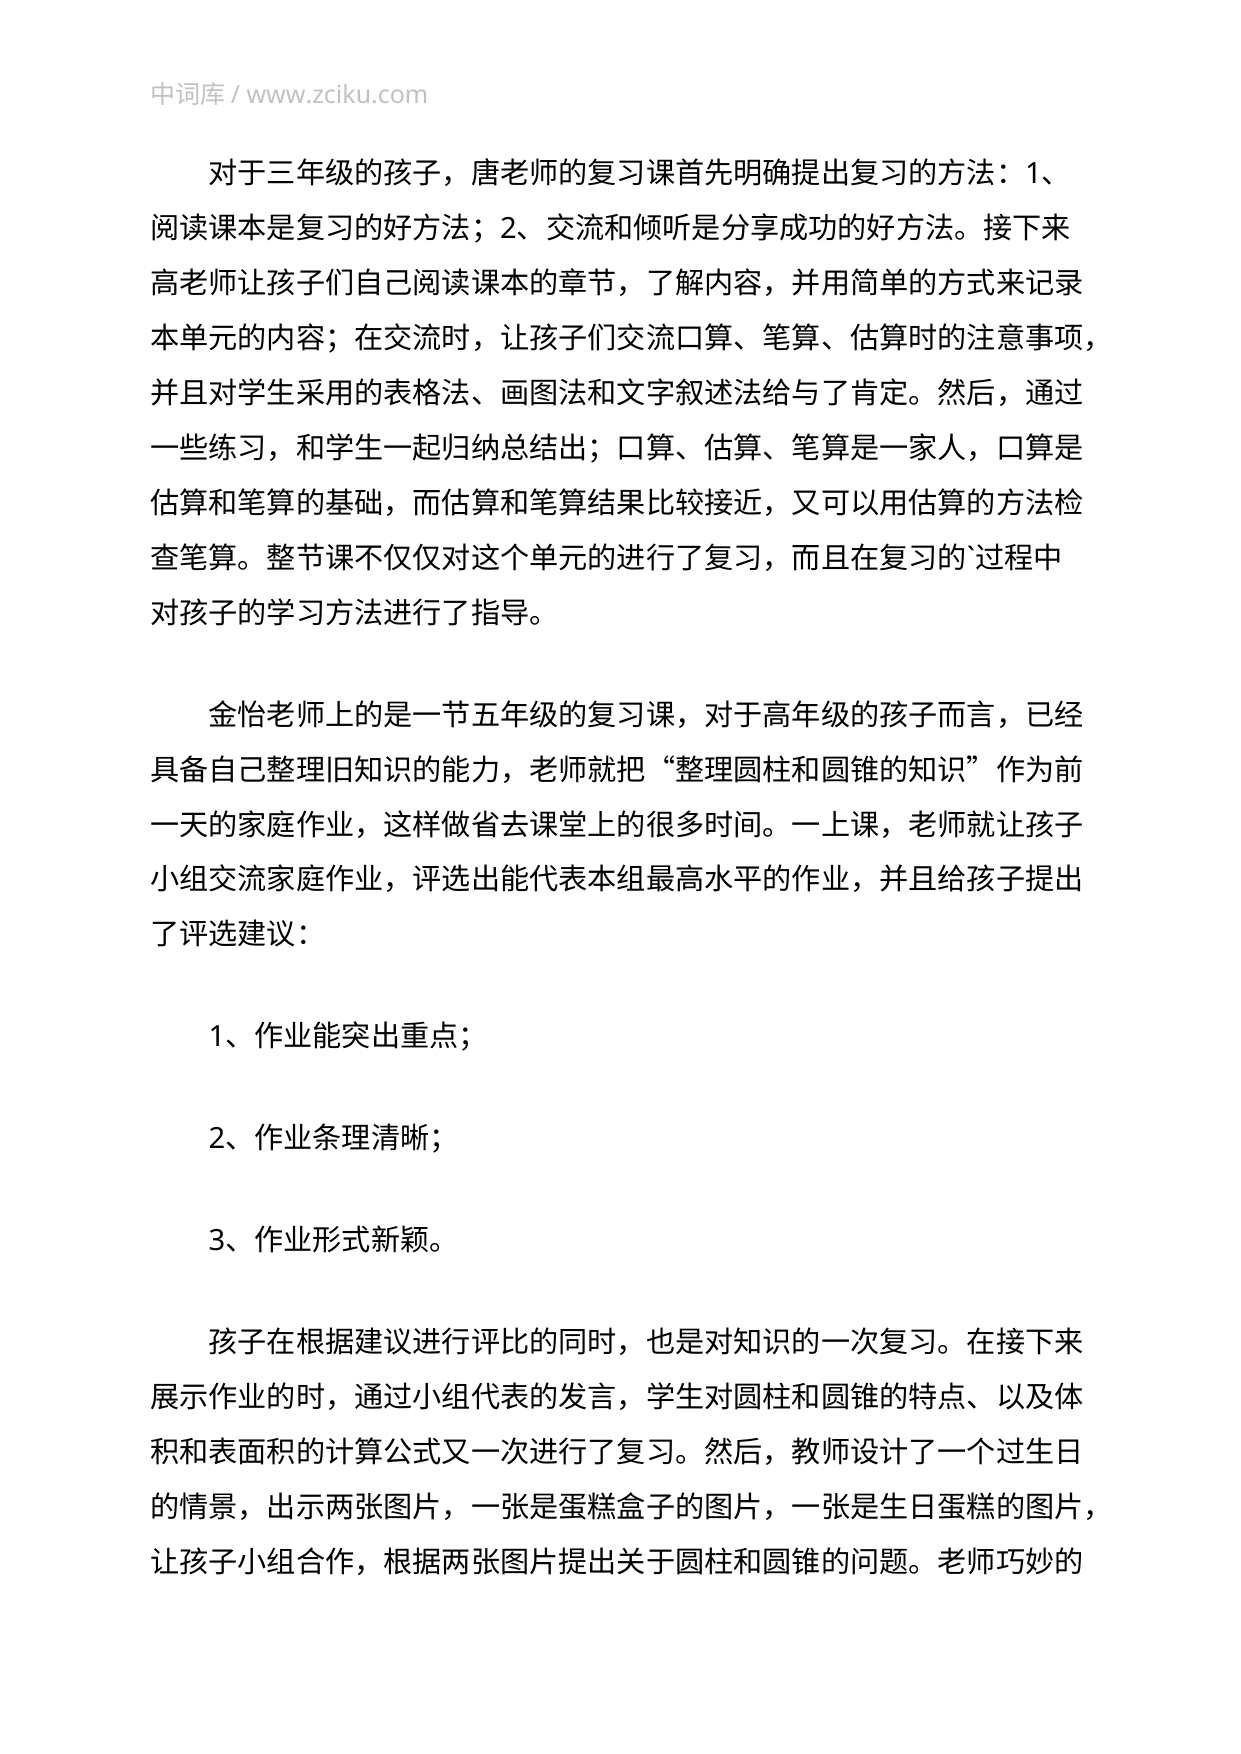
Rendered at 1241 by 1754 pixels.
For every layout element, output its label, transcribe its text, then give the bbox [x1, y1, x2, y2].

text 2、作业条理清晰； [150, 1114, 1090, 1157]
text 金怡老师上的是一节五年级的复习课，对于高年级的孩子而言，已经具备自己整理旧知识的能力，老师就把“整理圆柱和圆锥的知识”作为前一天的家庭作业，这样做省去课堂上的很多时间。一上课，老师就让孩子小组交流家庭作业，评选出能代表本组最高水平的作业，并且给孩子提出了评选建议： [150, 691, 1090, 953]
text 1、作业能突出重点； [150, 1013, 1090, 1055]
text 3、作业形式新颖。 [150, 1217, 1090, 1259]
text 对于三年级的孩子，唐老师的复习课首先明确提出复习的方法：1、阅读课本是复习的好方法；2、交流和倾听是分享成功的好方法。接下来高老师让孩子们自己阅读课本的章节，了解内容，并用简单的方式来记录本单元的内容；在交流时，让孩子们交流口算、笔算、估算时的注意事项，并且对学生采用的表格法、画图法和文字叙述法给与了肯定。然后，通过一些练习，和学生一起归纳总结出；口算、估算、笔算是一家人，口算是估算和笔算的基础，而估算和笔算结果比较接近，又可以用估算的方法检查笔算。整节课不仅仅对这个单元的进行了复习，而且在复习的`过程中对孩子的学习方法进行了指导。 [150, 150, 1090, 632]
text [150, 1318, 1090, 1580]
